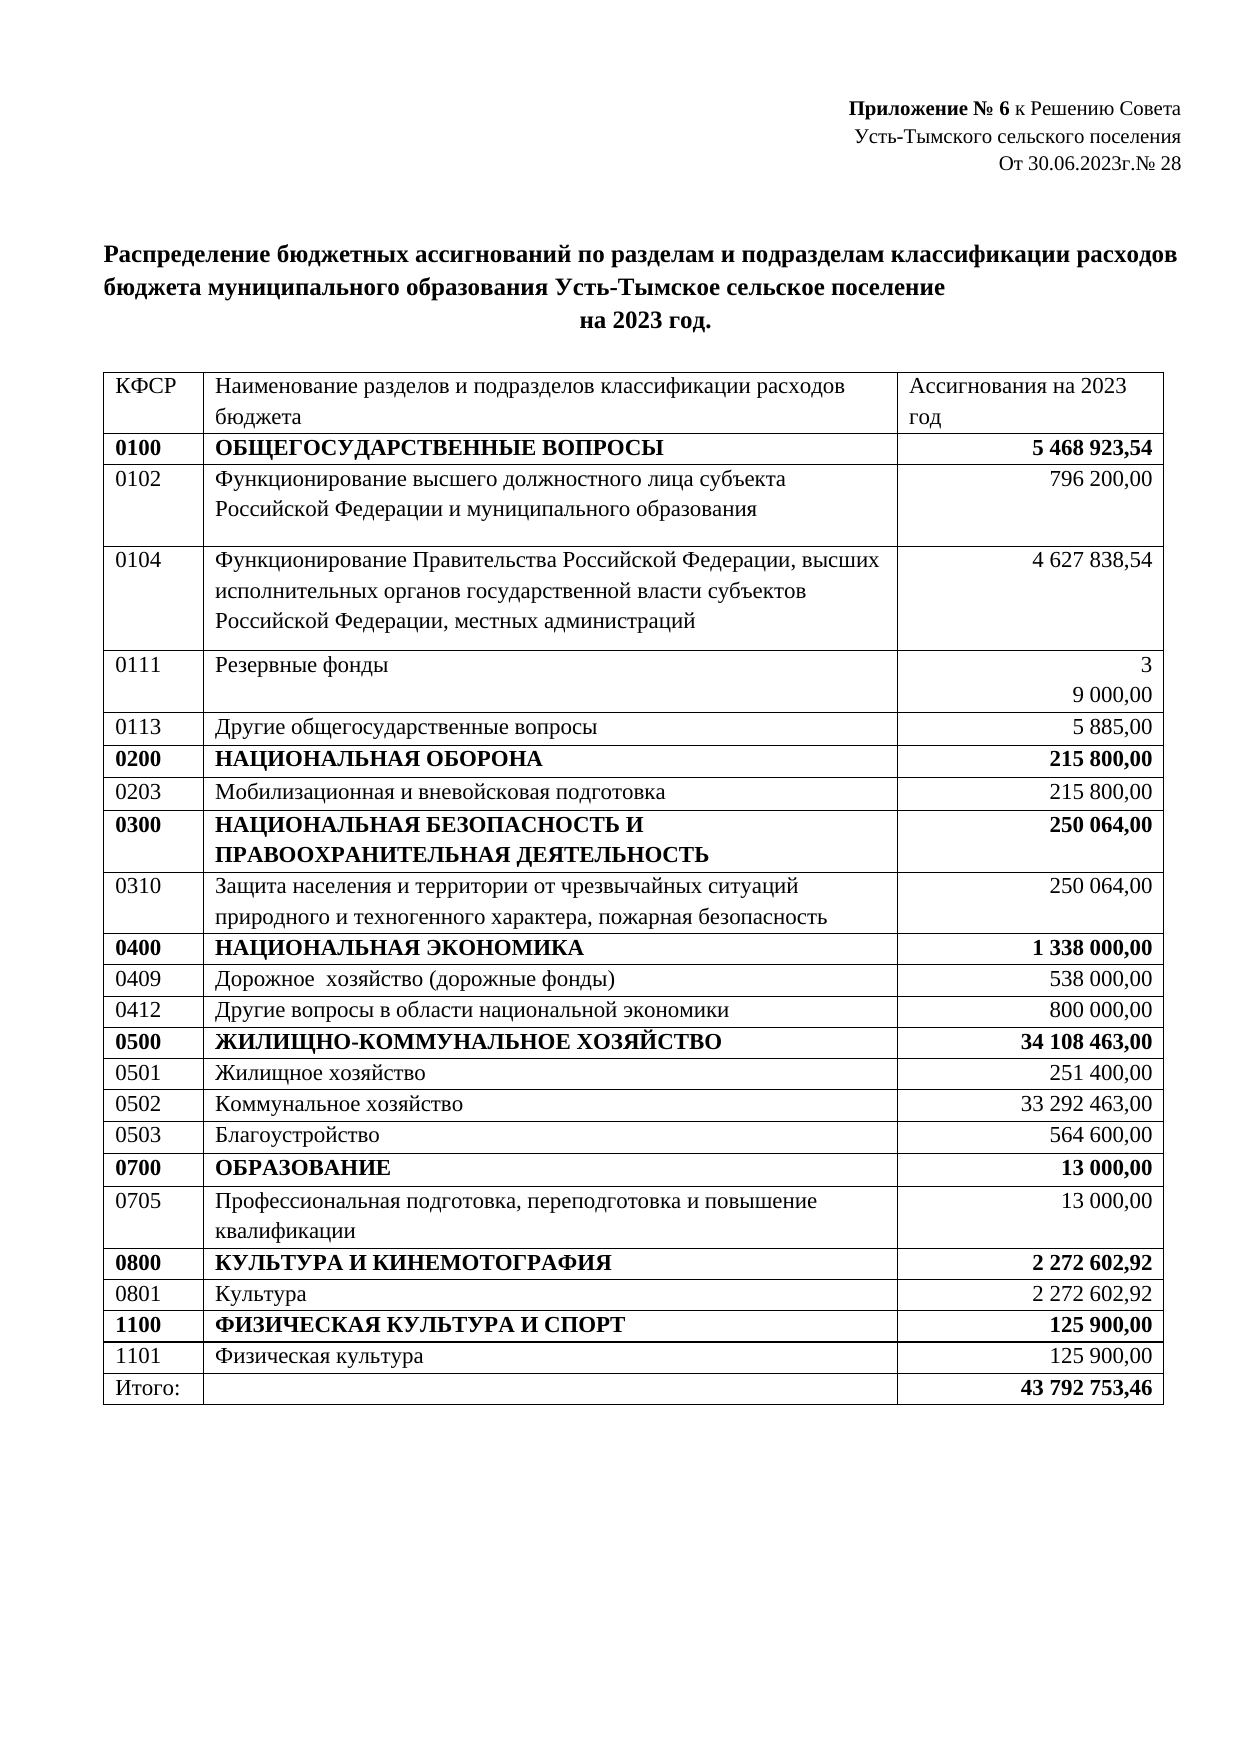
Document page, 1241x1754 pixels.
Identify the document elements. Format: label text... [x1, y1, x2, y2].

table_cell 0400 [104, 934, 203, 964]
table_cell 215 800,00 [898, 778, 1163, 810]
table_cell 0502 [104, 1090, 203, 1121]
table_header Наименование разделов и подразделов классификации расходов бюджета [204, 373, 897, 433]
table_cell Дорожное хозяйство (дорожные фонды) [204, 965, 897, 996]
table_cell 800 000,00 [898, 997, 1163, 1027]
table_cell Резервные фонды [204, 651, 897, 712]
table_cell Мобилизационная и вневойсковая подготовка [204, 778, 897, 810]
table_cell 0503 [104, 1122, 203, 1153]
table_cell НАЦИОНАЛЬНАЯ ОБОРОНА [204, 746, 897, 777]
table_cell [204, 1374, 897, 1404]
table_header КФСР [104, 373, 203, 433]
table_cell 0104 [104, 547, 203, 650]
table_cell НАЦИОНАЛЬНАЯ ЭКОНОМИКА [204, 934, 897, 964]
table_cell Жилищное хозяйство [204, 1059, 897, 1089]
table_cell Защита населения и территории от чрезвычайных ситуаций природного и техногенного характера, пожарная безопасность [204, 873, 897, 933]
table_cell 564 600,00 [898, 1122, 1163, 1153]
table_cell ФИЗИЧЕСКАЯ КУЛЬТУРА И СПОРТ [204, 1311, 897, 1341]
table_cell 0700 [104, 1154, 203, 1186]
table_cell Культура [204, 1280, 897, 1310]
table_cell КУЛЬТУРА И КИНЕМОТОГРАФИЯ [204, 1249, 897, 1279]
table_cell 0412 [104, 997, 203, 1027]
table_cell ОБРАЗОВАНИЕ [204, 1154, 897, 1186]
table_cell 2 272 602,92 [898, 1249, 1163, 1279]
table_cell 2 272 602,92 [898, 1280, 1163, 1310]
table_cell 0800 [104, 1249, 203, 1279]
table_cell 43 792 753,46 [898, 1374, 1163, 1404]
table_cell 125 900,00 [898, 1343, 1163, 1373]
table_cell 5 885,00 [898, 713, 1163, 744]
table_cell Другие общегосударственные вопросы [204, 713, 897, 744]
table_cell Итого: [104, 1374, 203, 1404]
table_cell 5 468 923,54 [898, 434, 1163, 464]
table_cell Физическая культура [204, 1343, 897, 1373]
table_cell 0501 [104, 1059, 203, 1089]
table_cell 0801 [104, 1280, 203, 1310]
table_cell 13 000,00 [898, 1187, 1163, 1248]
table_cell 0300 [104, 811, 203, 872]
table_cell 215 800,00 [898, 746, 1163, 777]
text Приложение № 6 к Решению Совета [103, 96, 1181, 120]
table_cell 125 900,00 [898, 1311, 1163, 1341]
table_cell Профессиональная подготовка, переподготовка и повышение квалификации [204, 1187, 897, 1248]
table_cell 0500 [104, 1028, 203, 1058]
table_cell 13 000,00 [898, 1154, 1163, 1186]
table_cell Благоустройство [204, 1122, 897, 1153]
table_cell НАЦИОНАЛЬНАЯ БЕЗОПАСНОСТЬ И ПРАВООХРАНИТЕЛЬНАЯ ДЕЯТЕЛЬНОСТЬ [204, 811, 897, 872]
table_cell 1101 [104, 1343, 203, 1373]
table_cell 0310 [104, 873, 203, 933]
table_cell 4 627 838,54 [898, 547, 1163, 650]
table_cell 1100 [104, 1311, 203, 1341]
table_cell 251 400,00 [898, 1059, 1163, 1089]
table_cell 250 064,00 [898, 873, 1163, 933]
table_cell 39 000,00 [898, 651, 1163, 712]
table_cell 1 338 000,00 [898, 934, 1163, 964]
table_cell ЖИЛИЩНО-КОММУНАЛЬНОЕ ХОЗЯЙСТВО [204, 1028, 897, 1058]
table_cell 0203 [104, 778, 203, 810]
table_cell ОБЩЕГОСУДАРСТВЕННЫЕ ВОПРОСЫ [204, 434, 897, 464]
table_cell 0200 [104, 746, 203, 777]
table_cell 0705 [104, 1187, 203, 1248]
table_cell 0111 [104, 651, 203, 712]
table_cell 0102 [104, 465, 203, 546]
table_cell 796 200,00 [898, 465, 1163, 546]
table_cell 250 064,00 [898, 811, 1163, 872]
text От 30.06.2023г.№ 28 [103, 151, 1181, 175]
table_header Ассигнования на 2023 год [898, 373, 1163, 433]
text Усть-Тымского сельского поселения [103, 124, 1181, 148]
table_cell 33 292 463,00 [898, 1090, 1163, 1121]
table_cell 538 000,00 [898, 965, 1163, 996]
table_cell 34 108 463,00 [898, 1028, 1163, 1058]
table_cell Другие вопросы в области национальной экономики [204, 997, 897, 1027]
table_cell 0100 [104, 434, 203, 464]
text на 2023 год. [103, 306, 1181, 334]
text Распределение бюджетных ассигнований по разделам и подразделам классификации расходов бюджета муниципального образования Усть-Тымское сельское поселение [103, 239, 1181, 301]
table_cell Функционирование Правительства Российской Федерации, высших исполнительных органов государственной власти субъектов Российской Федерации, местных администраций [204, 547, 897, 650]
table_cell 0113 [104, 713, 203, 744]
table_cell Функционирование высшего должностного лица субъекта Российской Федерации и муниципального образования [204, 465, 897, 546]
table_cell Коммунальное хозяйство [204, 1090, 897, 1121]
table_cell 0409 [104, 965, 203, 996]
